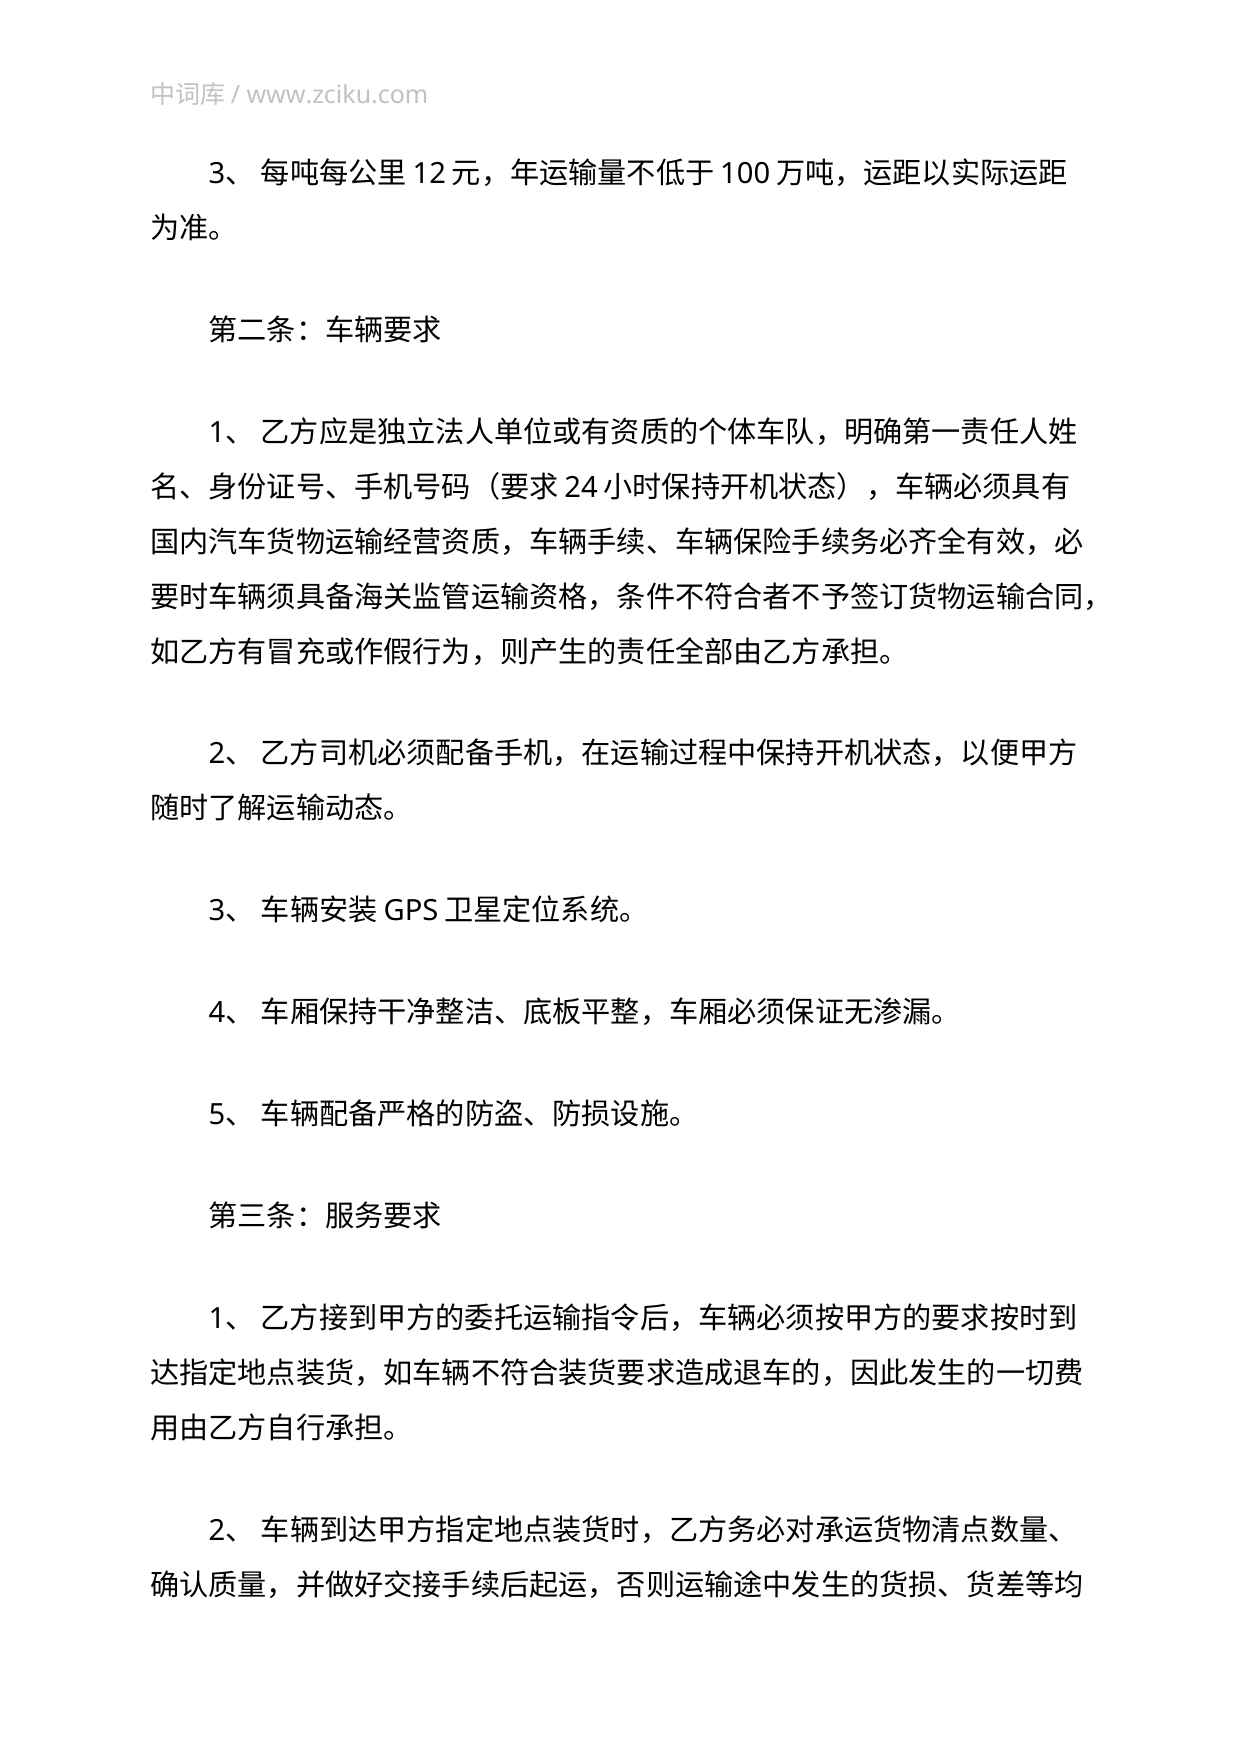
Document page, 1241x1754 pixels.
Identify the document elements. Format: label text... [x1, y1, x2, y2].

text 5、 车辆配备严格的防盗、防损设施。 [150, 1091, 1090, 1133]
text 1、 乙方应是独立法人单位或有资质的个体车队，明确第一责任人姓名、身份证号、手机号码（要求24小时保持开机状态），车辆必须具有国内汽车货物运输经营资质，车辆手续、车辆保险手续务必齐全有效，必要时车辆须具备海关监管运输资格，条件不符合者不予签订货物运输合同，如乙方有冒充或作假行为，则产生的责任全部由乙方承担。 [150, 408, 1090, 671]
text 第二条：车辆要求 [150, 307, 1090, 349]
text 1、 乙方接到甲方的委托运输指令后，车辆必须按甲方的要求按时到达指定地点装货，如车辆不符合装货要求造成退车的，因此发生的一切费用由乙方自行承担。 [150, 1294, 1090, 1447]
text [150, 1506, 1090, 1603]
text 4、 车厢保持干净整洁、底板平整，车厢必须保证无渗漏。 [150, 989, 1090, 1031]
text 3、 车辆安装GPS卫星定位系统。 [150, 887, 1090, 929]
text 2、 乙方司机必须配备手机，在运输过程中保持开机状态，以便甲方随时了解运输动态。 [150, 730, 1090, 827]
text 3、 每吨每公里12元，年运输量不低于100万吨，运距以实际运距为准。 [150, 150, 1090, 247]
text 第三条：服务要求 [150, 1193, 1090, 1235]
